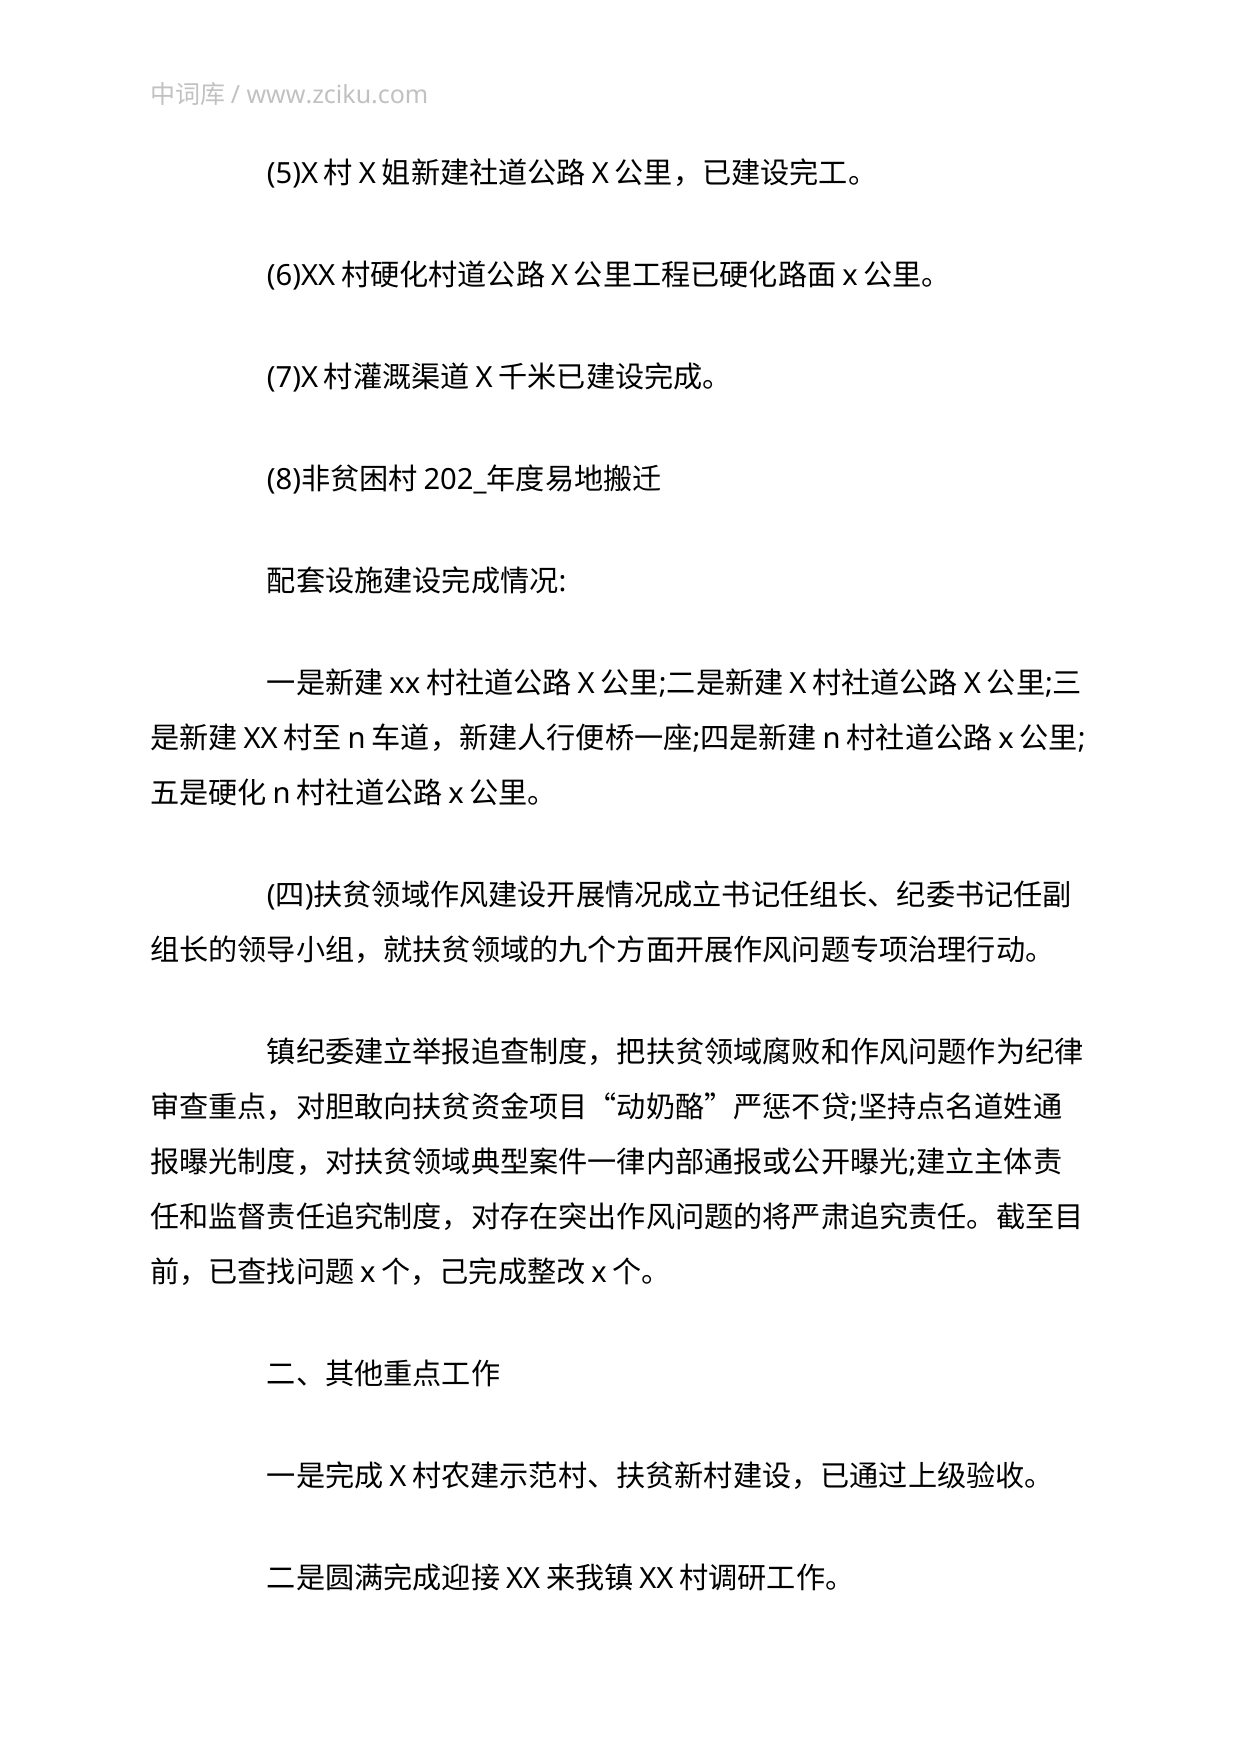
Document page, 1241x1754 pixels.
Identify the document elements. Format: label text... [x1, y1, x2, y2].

text 一是新建xx村社道公路X公里;二是新建X村社道公路X公里;三是新建XX村至n车道，新建人行便桥一座;四是新建n村社道公路x公里;五是硬化n村社道公路x公里。 [150, 660, 1090, 812]
text (6)XX村硬化村道公路X公里工程已硬化路面x公里。 [150, 252, 1090, 294]
text 二是圆满完成迎接XX来我镇XX村调研工作。 [150, 1554, 1090, 1597]
text 一是完成X村农建示范村、扶贫新村建设，已通过上级验收。 [150, 1452, 1090, 1494]
text (四)扶贫领域作风建设开展情况成立书记任组长、纪委书记任副组长的领导小组，就扶贫领域的九个方面开展作风问题专项治理行动。 [150, 872, 1090, 969]
text 镇纪委建立举报追查制度，把扶贫领域腐败和作风问题作为纪律审查重点，对胆敢向扶贫资金项目“动奶酪”严惩不贷;坚持点名道姓通报曝光制度，对扶贫领域典型案件一律内部通报或公开曝光;建立主体责任和监督责任追究制度，对存在突出作风问题的将严肃追究责任。截至目前，已查找问题x个，己完成整改x个。 [150, 1029, 1090, 1291]
text (8)非贫困村202_年度易地搬迁 [150, 456, 1090, 498]
text (5)X村X姐新建社道公路X公里，已建设完工。 [150, 150, 1090, 192]
text 二、其他重点工作 [150, 1350, 1090, 1393]
text 配套设施建设完成情况: [150, 558, 1090, 600]
text (7)X村灌溉渠道X千米已建设完成。 [150, 354, 1090, 396]
